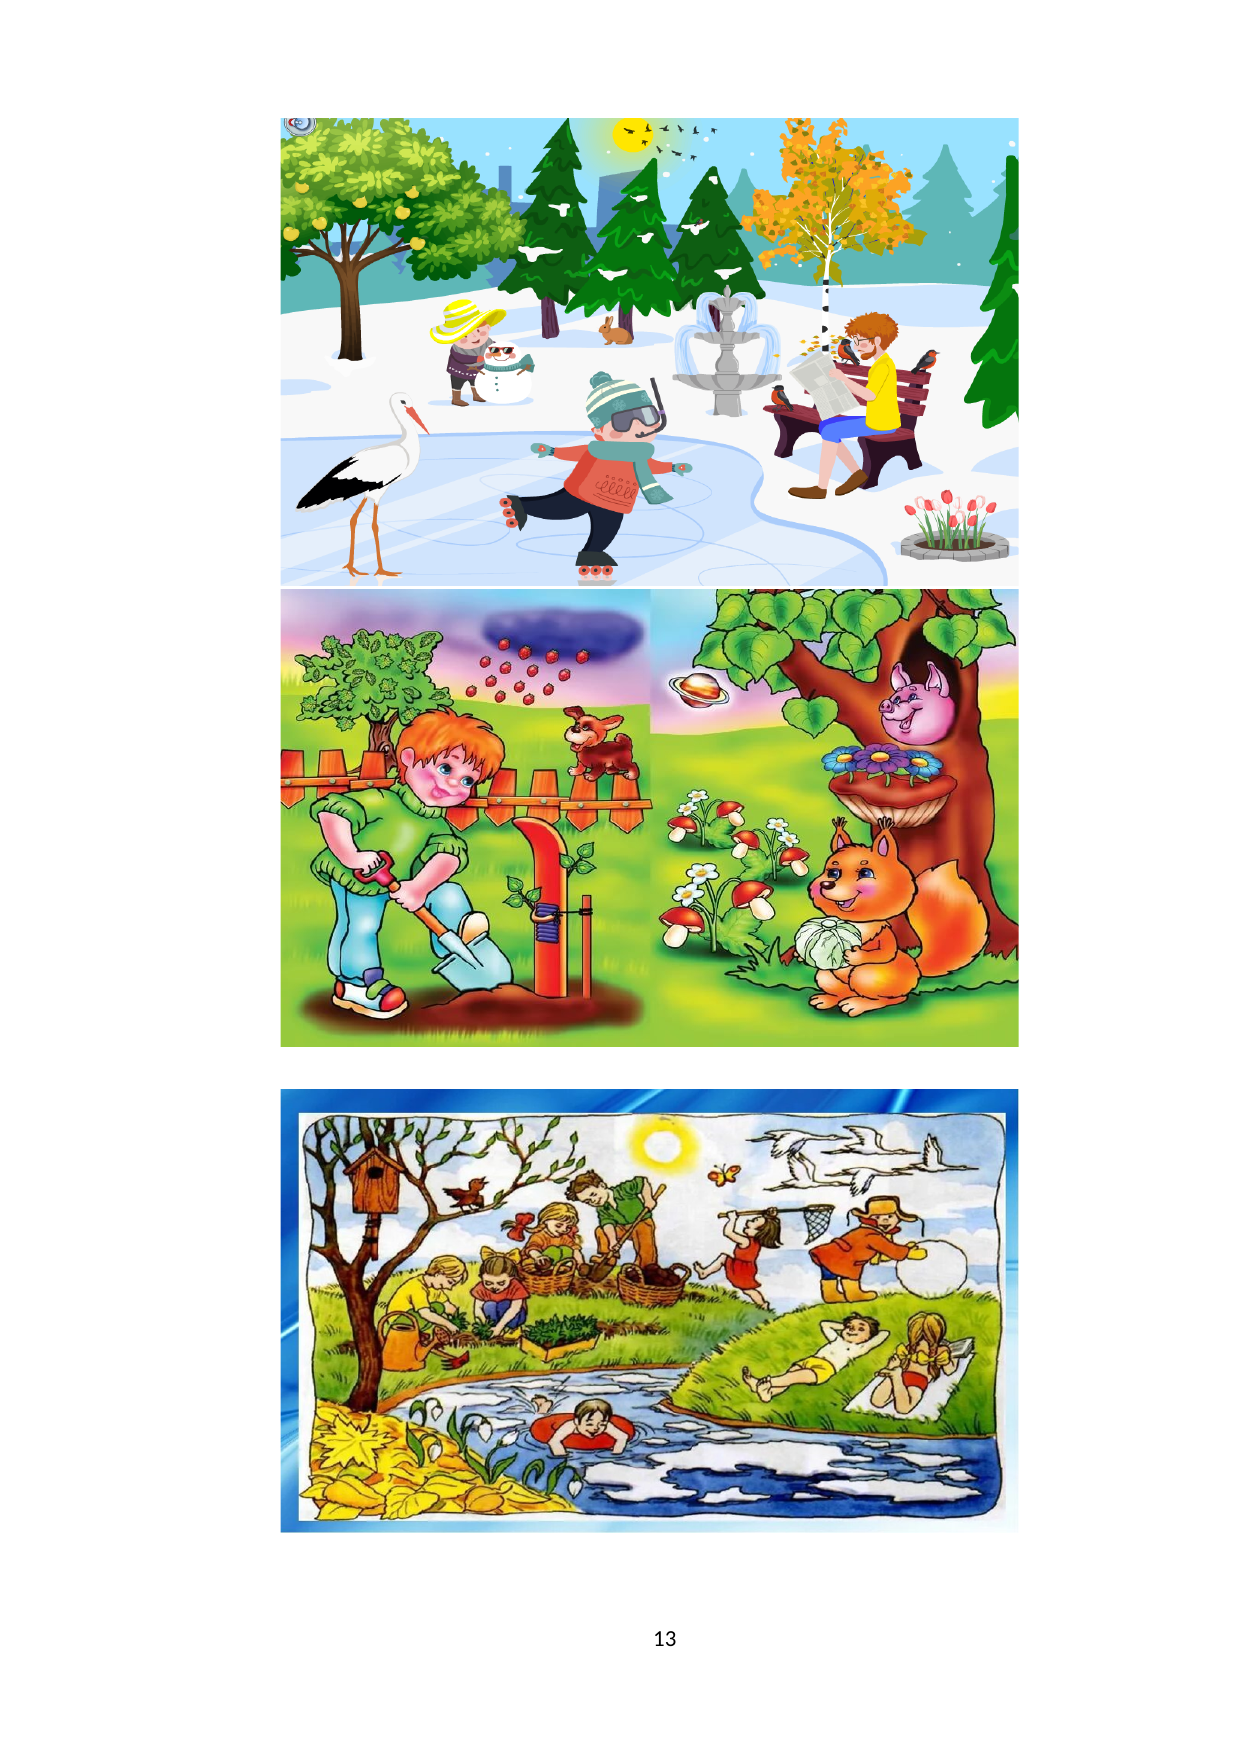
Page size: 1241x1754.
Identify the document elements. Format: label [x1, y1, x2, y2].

picture [280, 589, 1019, 1047]
picture [280, 1089, 1019, 1533]
picture [280, 118, 1019, 586]
